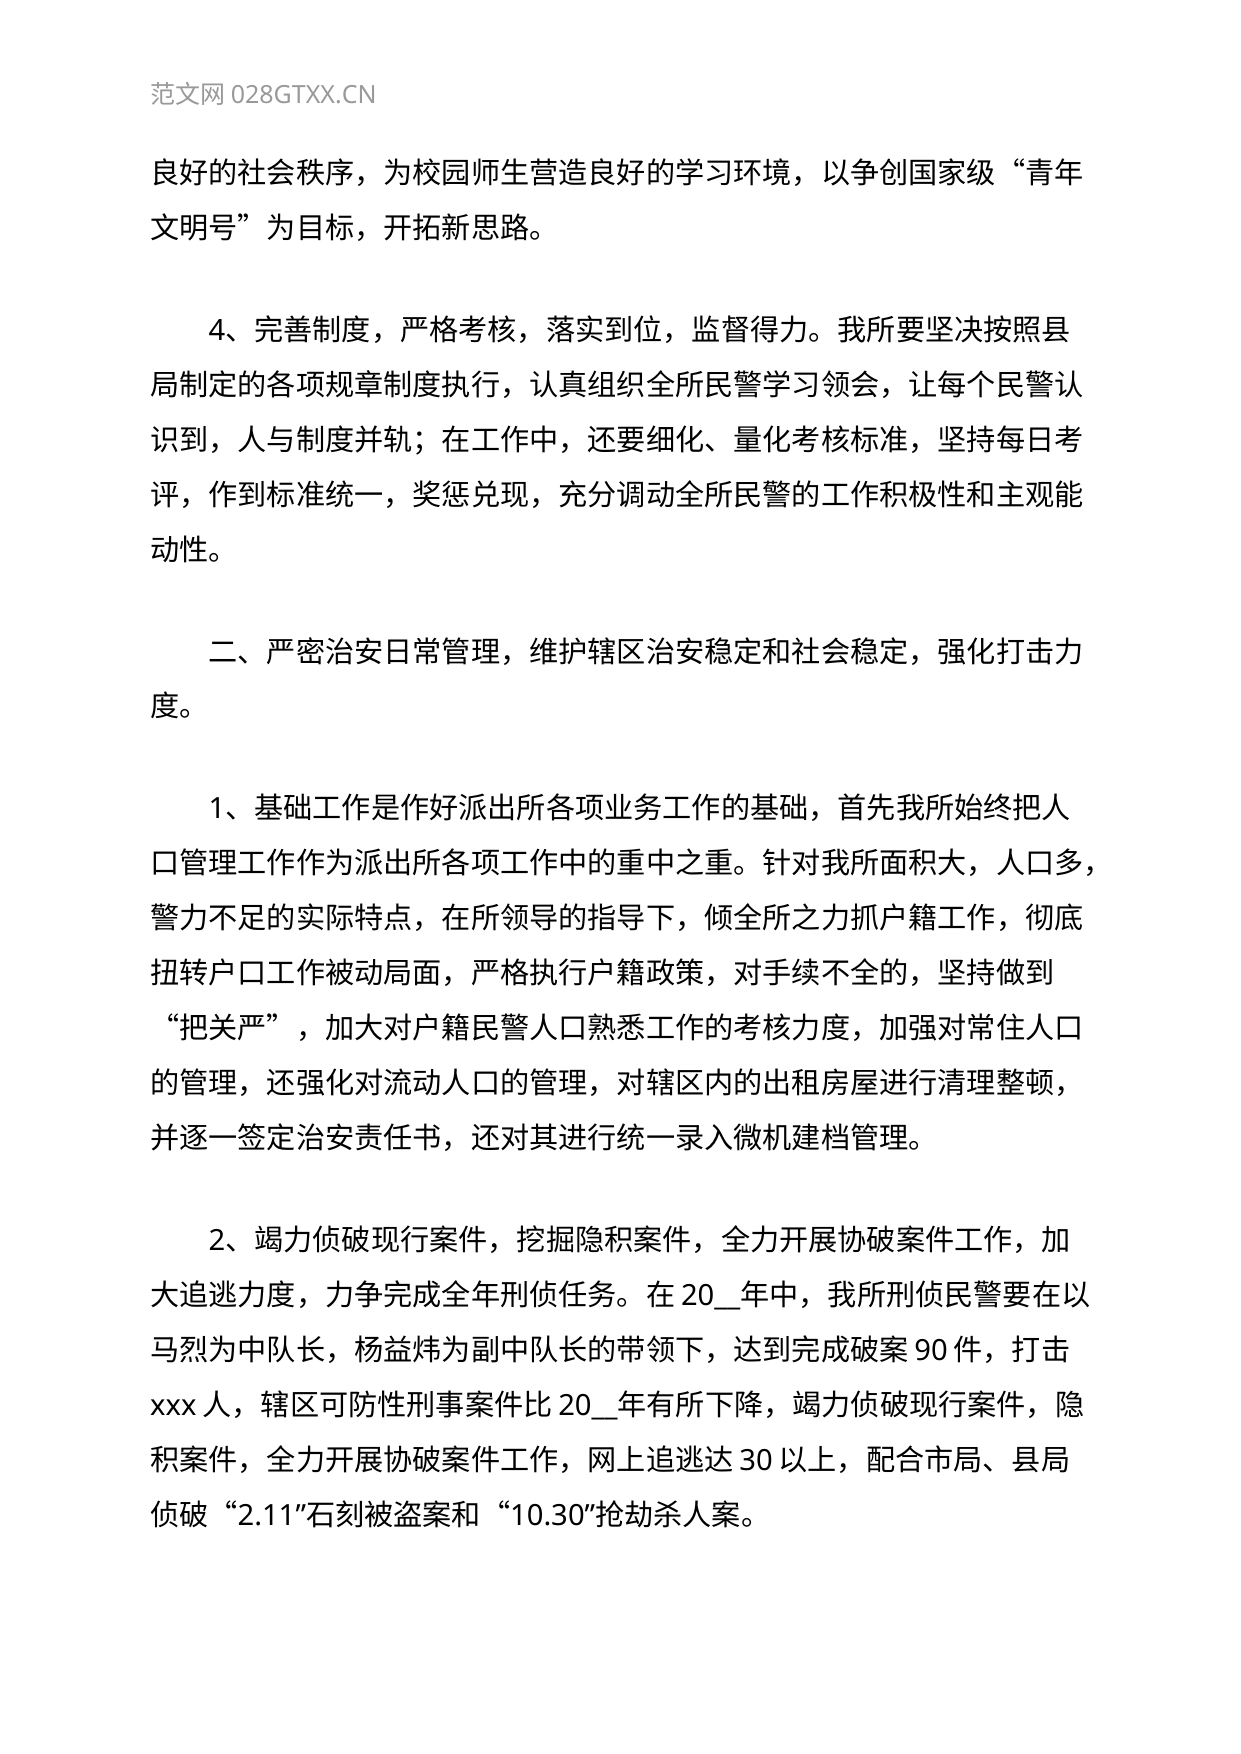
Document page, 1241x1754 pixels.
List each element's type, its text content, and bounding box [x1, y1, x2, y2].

text 1、基础工作是作好派出所各项业务工作的基础，首先我所始终把人口管理工作作为派出所各项工作中的重中之重。针对我所面积大，人口多，警力不足的实际特点，在所领导的指导下，倾全所之力抓户籍工作，彻底扭转户口工作被动局面，严格执行户籍政策，对手续不全的，坚持做到“把关严”，加大对户籍民警人口熟悉工作的考核力度，加强对常住人口的管理，还强化对流动人口的管理，对辖区内的出租房屋进行清理整顿，并逐一签定治安责任书，还对其进行统一录入微机建档管理。 [150, 785, 1090, 1157]
text 二、严密治安日常管理，维护辖区治安稳定和社会稳定，强化打击力度。 [150, 628, 1090, 725]
text 4、完善制度，严格考核，落实到位，监督得力。我所要坚决按照县局制定的各项规章制度执行，认真组织全所民警学习领会，让每个民警认识到，人与制度并轨；在工作中，还要细化、量化考核标准，坚持每日考评，作到标准统一，奖惩兑现，充分调动全所民警的工作积极性和主观能动性。 [150, 307, 1090, 569]
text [150, 150, 1090, 247]
text 2、竭力侦破现行案件，挖掘隐积案件，全力开展协破案件工作，加大追逃力度，力争完成全年刑侦任务。在20__年中，我所刑侦民警要在以马烈为中队长，杨益炜为副中队长的带领下，达到完成破案90件，打击xxx人，辖区可防性刑事案件比20__年有所下降，竭力侦破现行案件，隐积案件，全力开展协破案件工作，网上追逃达30以上，配合市局、县局侦破“2.11”石刻被盗案和“10.30”抢劫杀人案。 [150, 1216, 1090, 1533]
